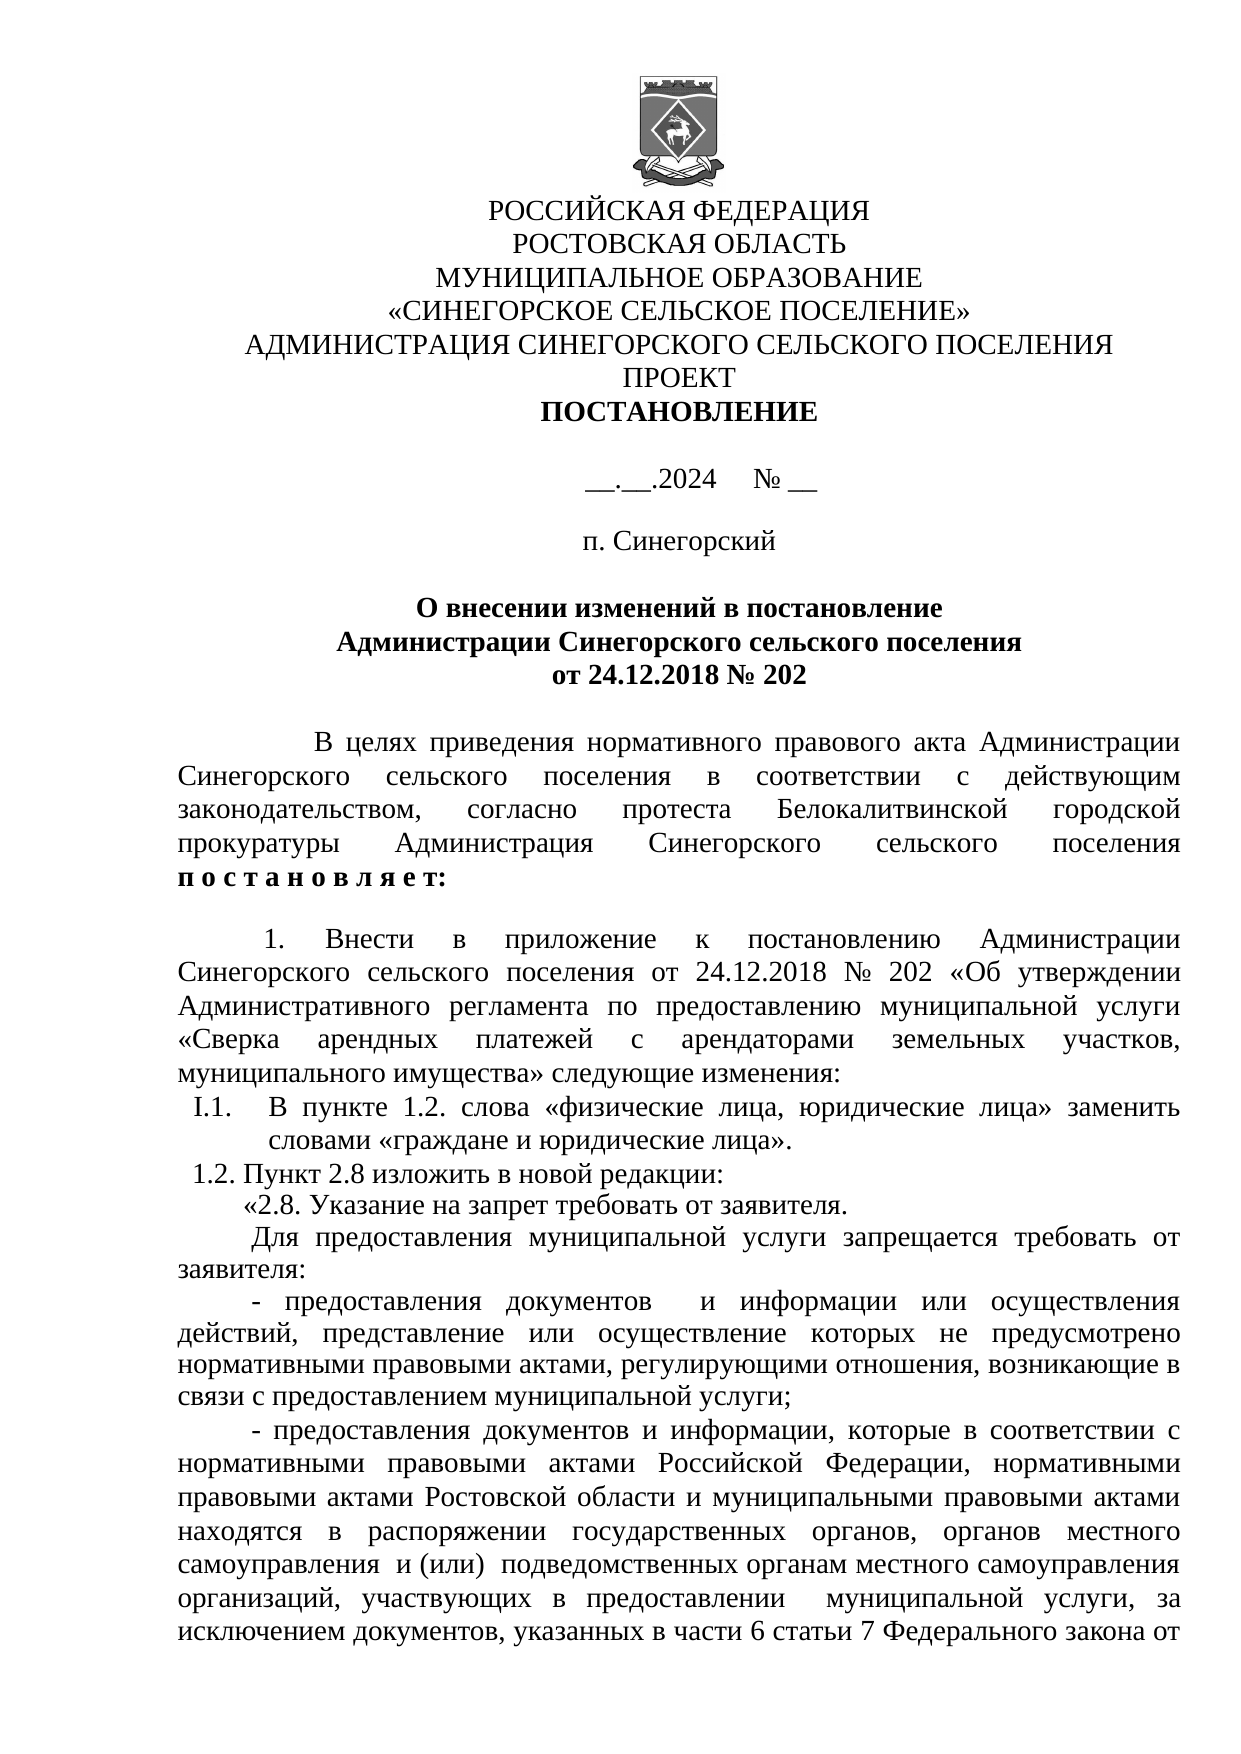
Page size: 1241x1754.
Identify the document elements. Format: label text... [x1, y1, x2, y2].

text 1.2. Пункт 2.8 изложить в новой редакции: [177, 1156, 1181, 1189]
text О внесении изменений в постановление [177, 590, 1181, 624]
text АДМИНИСТРАЦИЯ СИНЕГОРСКОГО СЕЛЬСКОГО ПОСЕЛЕНИЯ [177, 327, 1181, 360]
text В целях приведения нормативного правового акта Администрации Синегорского сельского поселения в соответствии с действующим законодательством, согласно протеста Белокалитвинской городской прокуратуры Администрация Синегорского сельского поселения п о с т а н о в л я е т: [177, 724, 1181, 892]
text ПРОЕКТ [177, 360, 1181, 394]
list В пункте 1.2. слова «физические лица, юридические лица» заменить словами «граждане и юридические лица». [193, 1089, 1181, 1156]
text __.__.2024 № __ [177, 461, 1181, 494]
text «2.8. Указание на запрет требовать от заявителя. [177, 1189, 1181, 1221]
text РОСТОВСКАЯ ОБЛАСТЬ [177, 226, 1181, 260]
text п. Синегорский [177, 523, 1181, 557]
list Внести в приложение к постановлению Администрации Синегорского сельского поселения от 24.12.2018 № 202 «Об утверждении Административного регламента по предоставлению муниципальной услуги «Сверка арендных платежей с арендаторами земельных участков, муниципального имущества» следующие изменения: [177, 921, 1181, 1089]
text МУНИЦИПАЛЬНОЕ ОБРАЗОВАНИЕ [177, 260, 1181, 293]
text от 24.12.2018 № 202 [177, 657, 1181, 691]
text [177, 1412, 1181, 1647]
text «СИНЕГОРСКОЕ СЕЛЬСКОЕ ПОСЕЛЕНИЕ» [177, 293, 1181, 327]
picture [632, 73, 727, 193]
text ПОСТАНОВЛЕНИЕ [177, 394, 1181, 427]
text - предоставления документов и информации или осуществления действий, представление или осуществление которых не предусмотрено нормативными правовыми актами, регулирующими отношения, возникающие в связи с предоставлением муниципальной услуги; [177, 1285, 1181, 1412]
text РОССИЙСКАЯ ФЕДЕРАЦИЯ [177, 193, 1181, 226]
text Администрации Синегорского сельского поселения [177, 624, 1181, 657]
text Для предоставления муниципальной услуги запрещается требовать от заявителя: [177, 1221, 1181, 1285]
